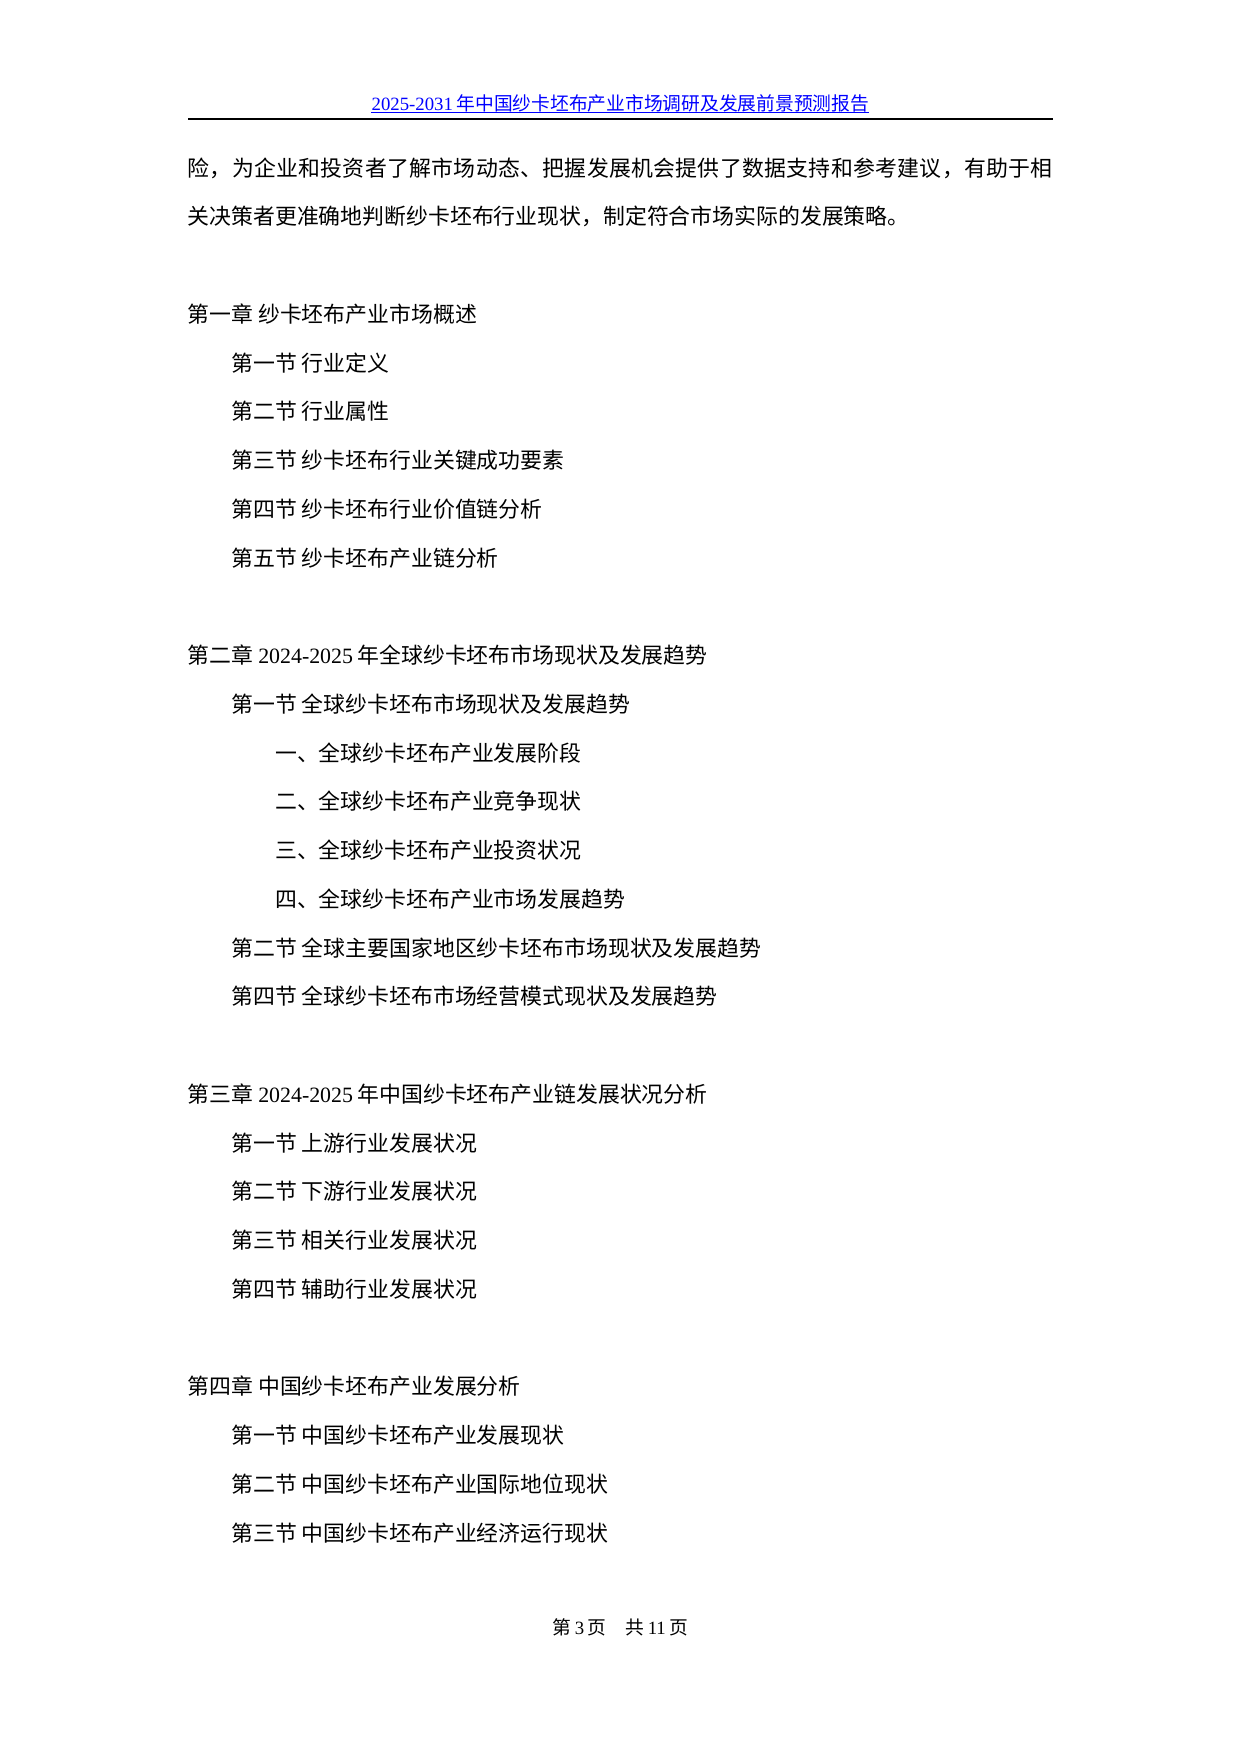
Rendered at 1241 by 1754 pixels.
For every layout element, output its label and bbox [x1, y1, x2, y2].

text [187, 150, 1053, 1548]
